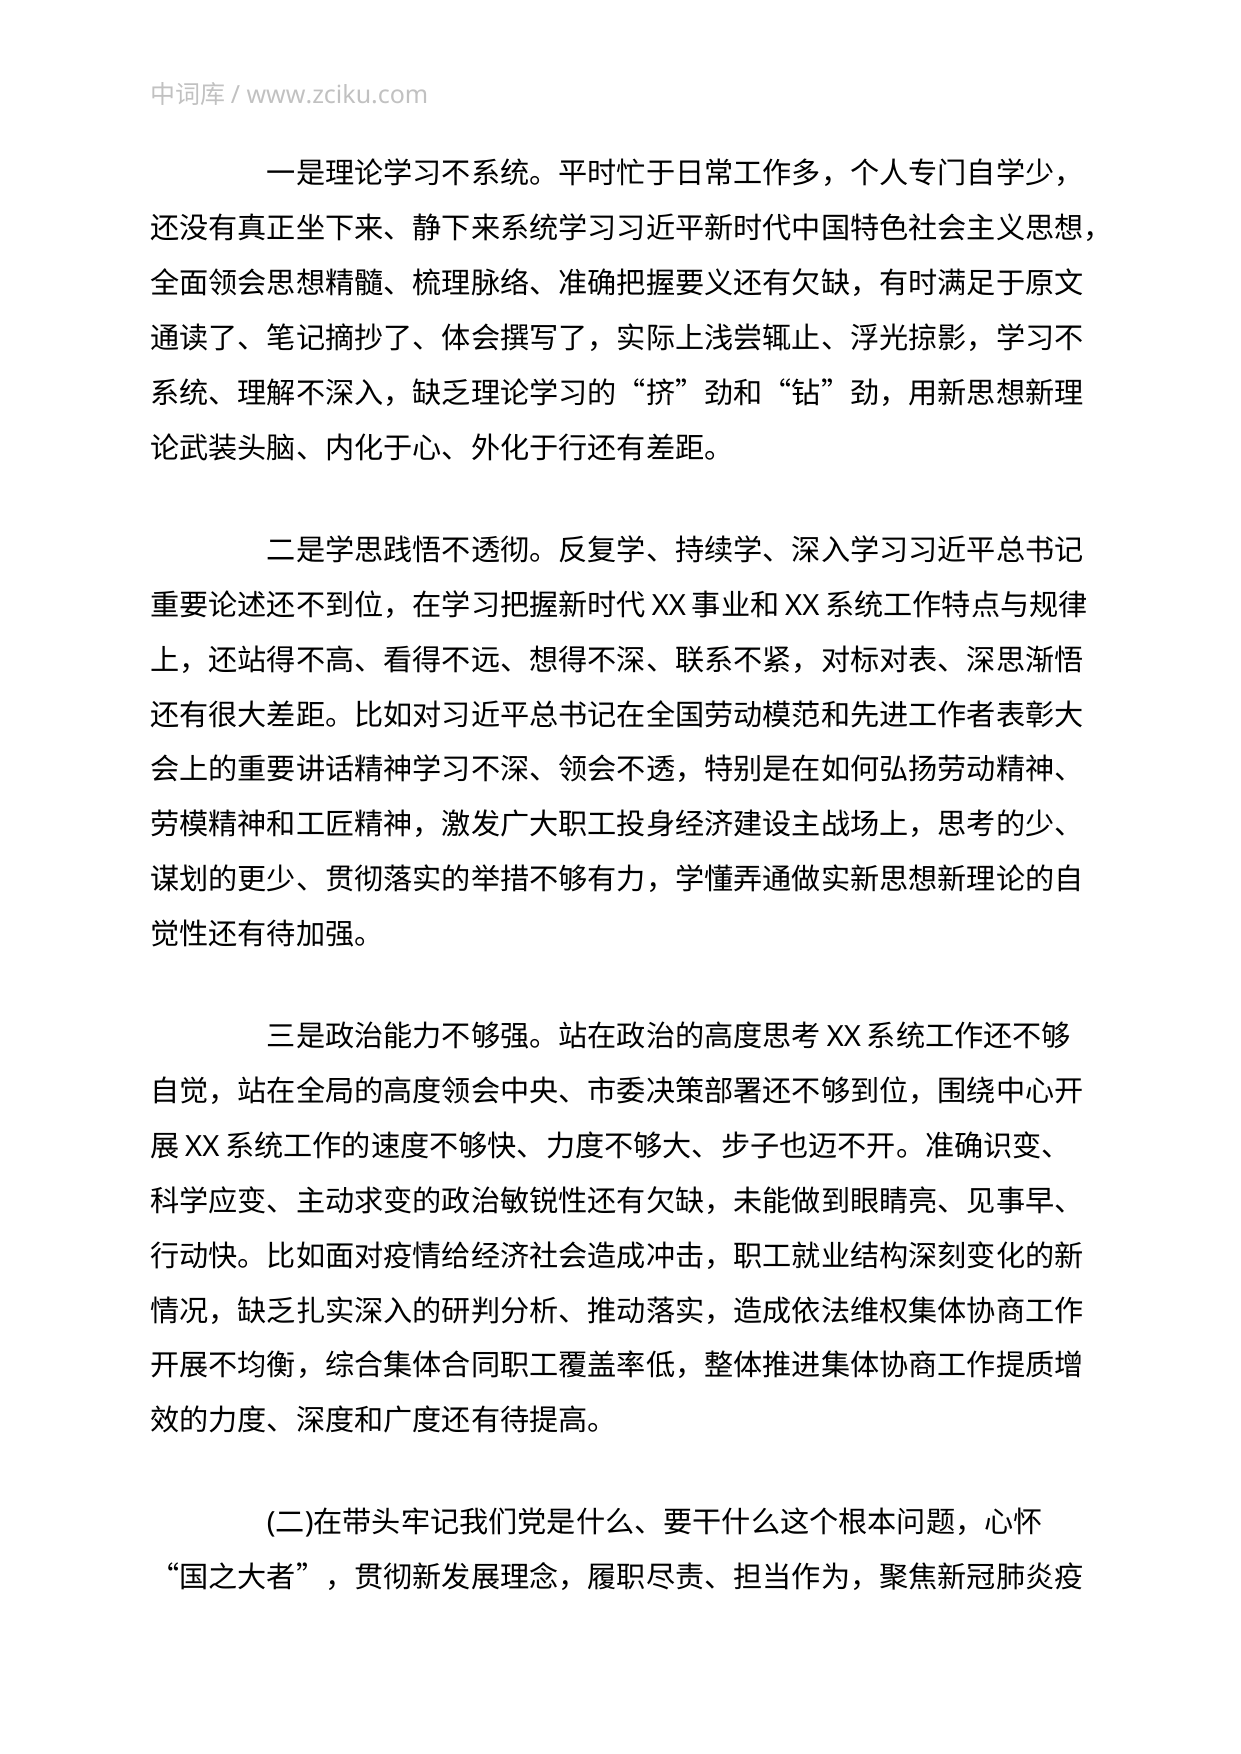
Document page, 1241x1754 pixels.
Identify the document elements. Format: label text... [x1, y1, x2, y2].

text 二是学思践悟不透彻。反复学、持续学、深入学习习近平总书记重要论述还不到位，在学习把握新时代XX事业和XX系统工作特点与规律上，还站得不高、看得不远、想得不深、联系不紧，对标对表、深思渐悟还有很大差距。比如对习近平总书记在全国劳动模范和先进工作者表彰大会上的重要讲话精神学习不深、领会不透，特别是在如何弘扬劳动精神、劳模精神和工匠精神，激发广大职工投身经济建设主战场上，思考的少、谋划的更少、贯彻落实的举措不够有力，学懂弄通做实新思想新理论的自觉性还有待加强。 [150, 526, 1090, 953]
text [150, 1499, 1090, 1596]
text 一是理论学习不系统。平时忙于日常工作多，个人专门自学少，还没有真正坐下来、静下来系统学习习近平新时代中国特色社会主义思想，全面领会思想精髓、梳理脉络、准确把握要义还有欠缺，有时满足于原文通读了、笔记摘抄了、体会撰写了，实际上浅尝辄止、浮光掠影，学习不系统、理解不深入，缺乏理论学习的“挤”劲和“钻”劲，用新思想新理论武装头脑、内化于心、外化于行还有差距。 [150, 150, 1090, 467]
text 三是政治能力不够强。站在政治的高度思考XX系统工作还不够自觉，站在全局的高度领会中央、市委决策部署还不够到位，围绕中心开展XX系统工作的速度不够快、力度不够大、步子也迈不开。准确识变、科学应变、主动求变的政治敏锐性还有欠缺，未能做到眼睛亮、见事早、行动快。比如面对疫情给经济社会造成冲击，职工就业结构深刻变化的新情况，缺乏扎实深入的研判分析、推动落实，造成依法维权集体协商工作开展不均衡，综合集体合同职工覆盖率低，整体推进集体协商工作提质增效的力度、深度和广度还有待提高。 [150, 1012, 1090, 1439]
